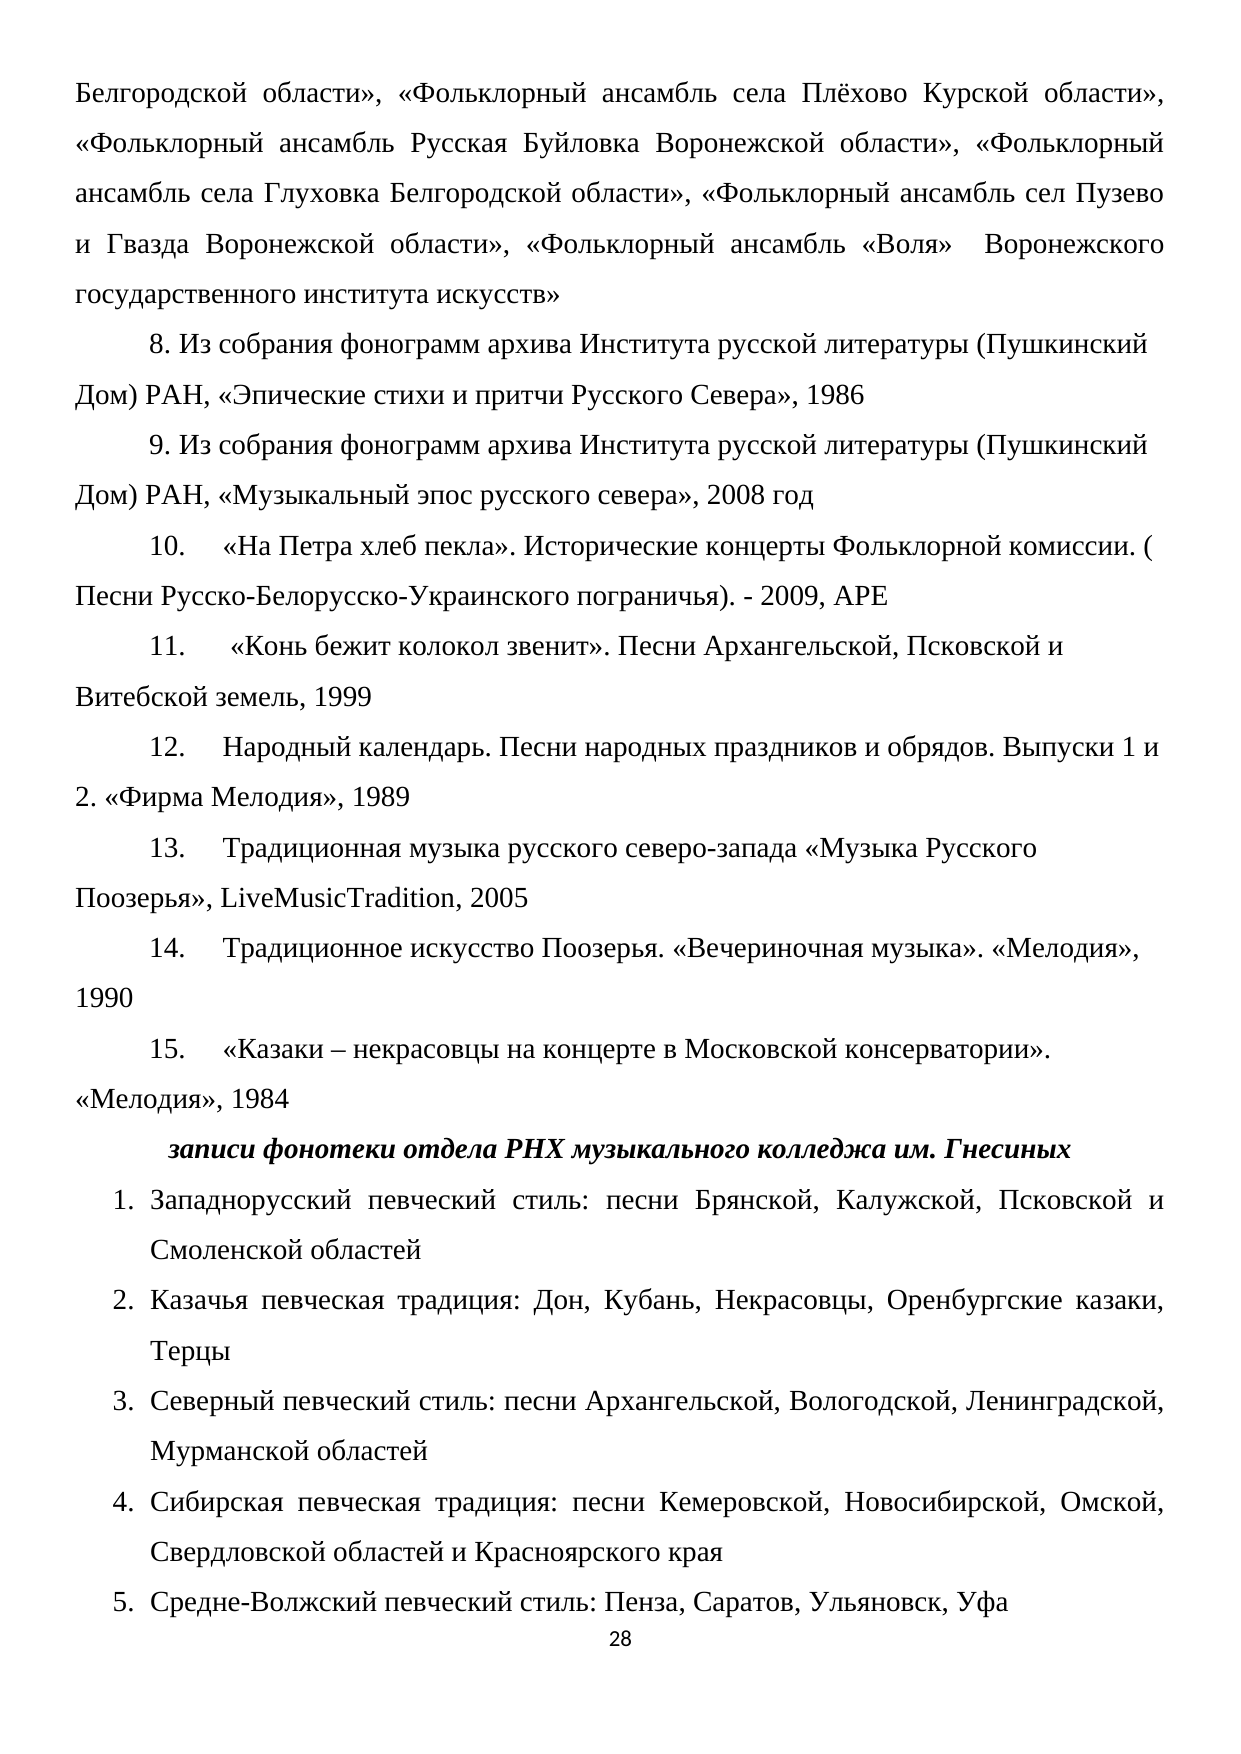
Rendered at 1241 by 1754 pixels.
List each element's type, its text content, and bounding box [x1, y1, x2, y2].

list Сибирская певческая традиция: песни Кемеровской, Новосибирской, Омской, Свердловской областей и Красноярского края [112, 1484, 1165, 1568]
list Из собрания фонограмм архива Института русской литературы (Пушкинский Дом) РАН, «Музыкальный эпос русского севера», 2008 год [75, 427, 1165, 511]
list Народный календарь. Песни народных праздников и обрядов. Выпуски 1 и 2. «Фирма Мелодия», 1989 [75, 729, 1165, 813]
list Западнорусский певческий стиль: песни Брянской, Калужской, Псковской и Смоленской областей [112, 1182, 1165, 1266]
list Средне-Волжский певческий стиль: Пенза, Саратов, Ульяновск, Уфа [112, 1584, 1165, 1618]
list Из собрания фонограмм архива Института русской литературы (Пушкинский Дом) РАН, «Эпические стихи и притчи Русского Севера», 1986 [75, 327, 1165, 410]
list «На Петра хлеб пекла». Исторические концерты Фольклорной комиссии. ( Песни Русско-Белорусско-Украинского пограничья). - 2009, APE [75, 528, 1165, 612]
list «Казаки – некрасовцы на концерте в Московской консерватории». «Мелодия», 1984 [75, 1031, 1165, 1115]
list Традиционная музыка русского северо-запада «Музыка Русского Поозерья», LiveMusicTradition, 2005 [75, 830, 1165, 913]
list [75, 75, 1165, 310]
list Северный певческий стиль: песни Архангельской, Вологодской, Ленинградской, Мурманской областей [112, 1383, 1165, 1467]
text записи фонотеки отдела РНХ музыкального колледжа им. Гнесиных [75, 1132, 1165, 1165]
list Традиционное искусство Поозерья. «Вечериночная музыка». «Мелодия», 1990 [75, 930, 1165, 1014]
list «Конь бежит колокол звенит». Песни Архангельской, Псковской и Витебской земель, 1999 [75, 628, 1165, 712]
list Казачья певческая традиция: Дон, Кубань, Некрасовцы, Оренбургские казаки, Терцы [112, 1282, 1165, 1366]
